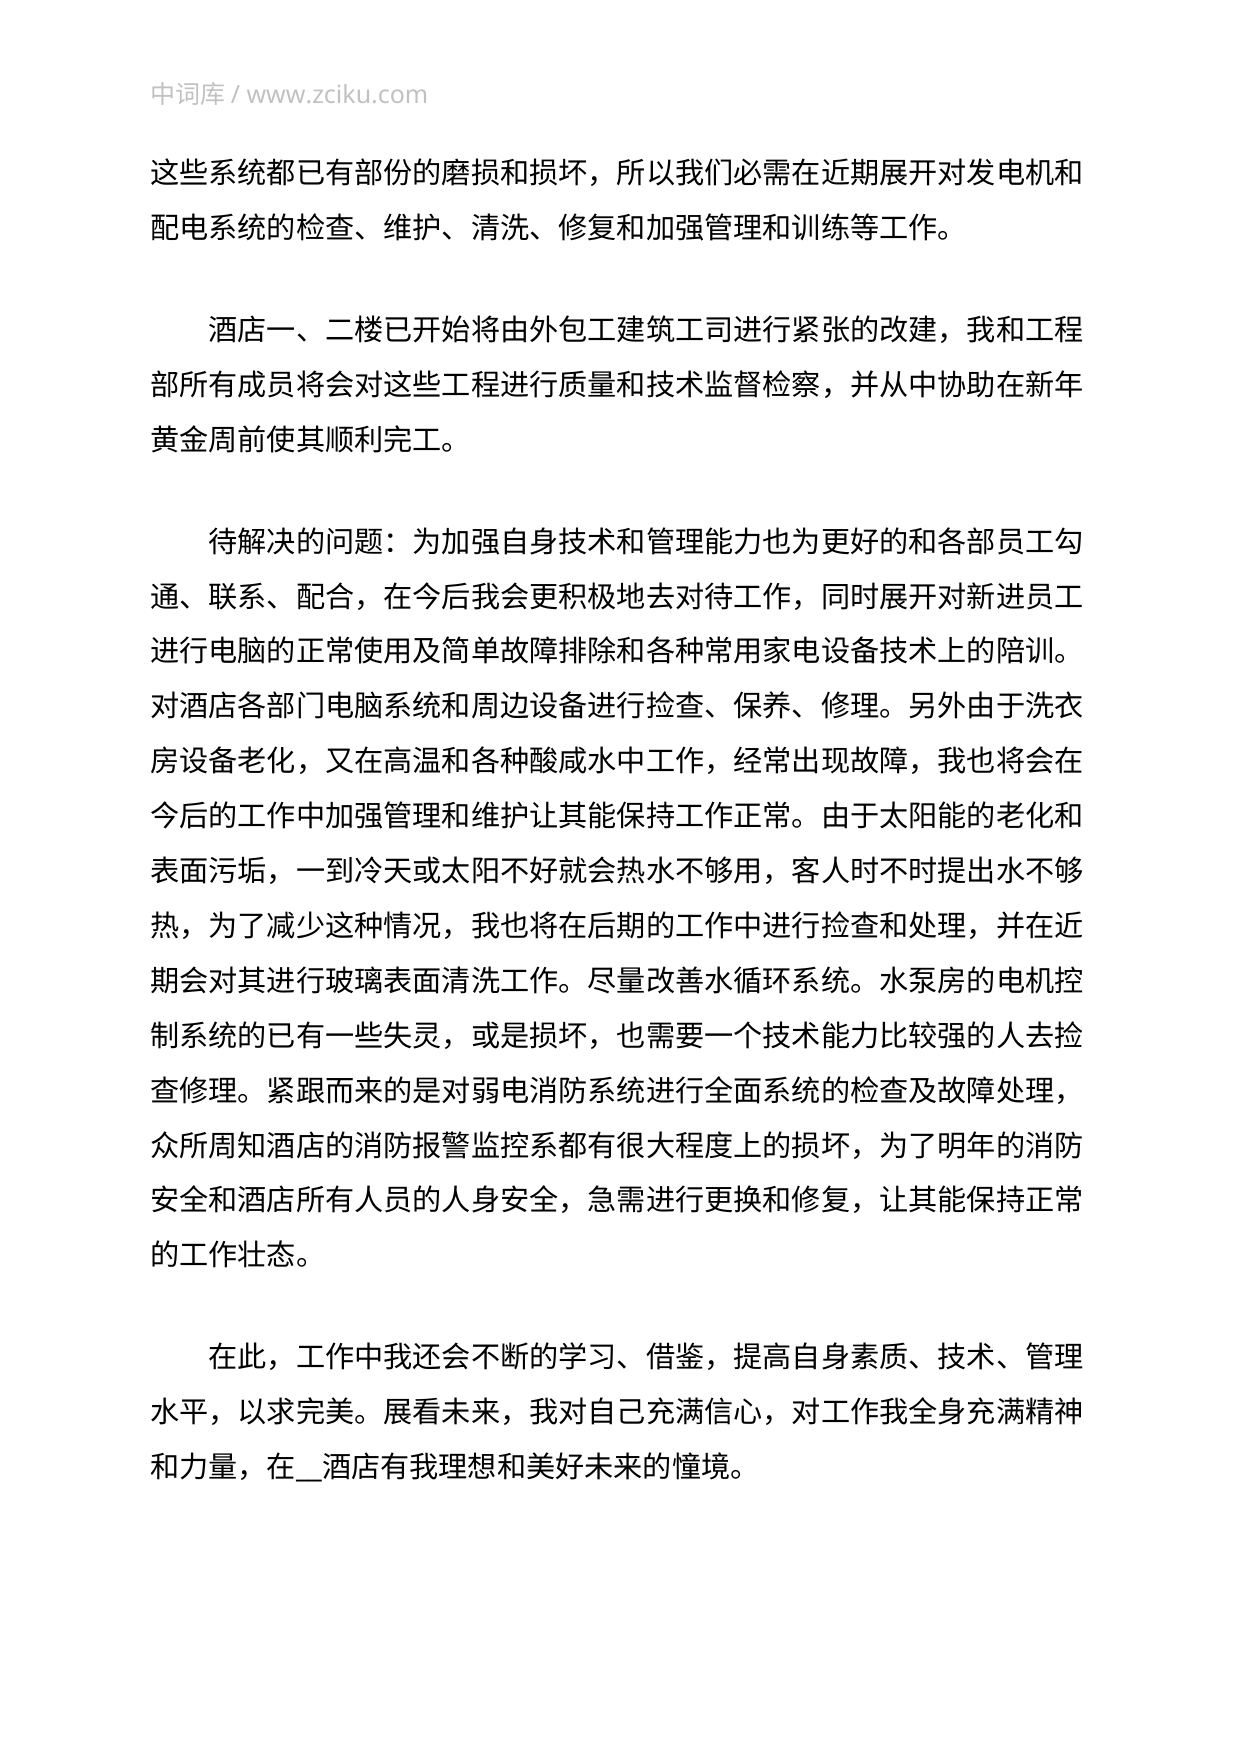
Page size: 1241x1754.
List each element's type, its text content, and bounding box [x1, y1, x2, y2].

text 待解决的问题：为加强自身技术和管理能力也为更好的和各部员工勾通、联系、配合，在今后我会更积极地去对待工作，同时展开对新进员工进行电脑的正常使用及简单故障排除和各种常用家电设备技术上的陪训。对酒店各部门电脑系统和周边设备进行捡查、保养、修理。另外由于洗衣房设备老化，又在高温和各种酸咸水中工作，经常出现故障，我也将会在今后的工作中加强管理和维护让其能保持工作正常。由于太阳能的老化和表面污垢，一到冷天或太阳不好就会热水不够用，客人时不时提出水不够热，为了减少这种情况，我也将在后期的工作中进行捡查和处理，并在近期会对其进行玻璃表面清洗工作。尽量改善水循环系统。水泵房的电机控制系统的已有一些失灵，或是损坏，也需要一个技术能力比较强的人去捡查修理。紧跟而来的是对弱电消防系统进行全面系统的检查及故障处理，众所周知酒店的消防报警监控系都有很大程度上的损坏，为了明年的消防安全和酒店所有人员的人身安全，急需进行更换和修复，让其能保持正常的工作壮态。 [150, 518, 1090, 1274]
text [150, 150, 1090, 247]
text 在此，工作中我还会不断的学习、借鉴，提高自身素质、技术、管理水平，以求完美。展看未来，我对自己充满信心，对工作我全身充满精神和力量，在__酒店有我理想和美好未来的憧境。 [150, 1334, 1090, 1486]
text 酒店一、二楼已开始将由外包工建筑工司进行紧张的改建，我和工程部所有成员将会对这些工程进行质量和技术监督检察，并从中协助在新年黄金周前使其顺利完工。 [150, 307, 1090, 459]
